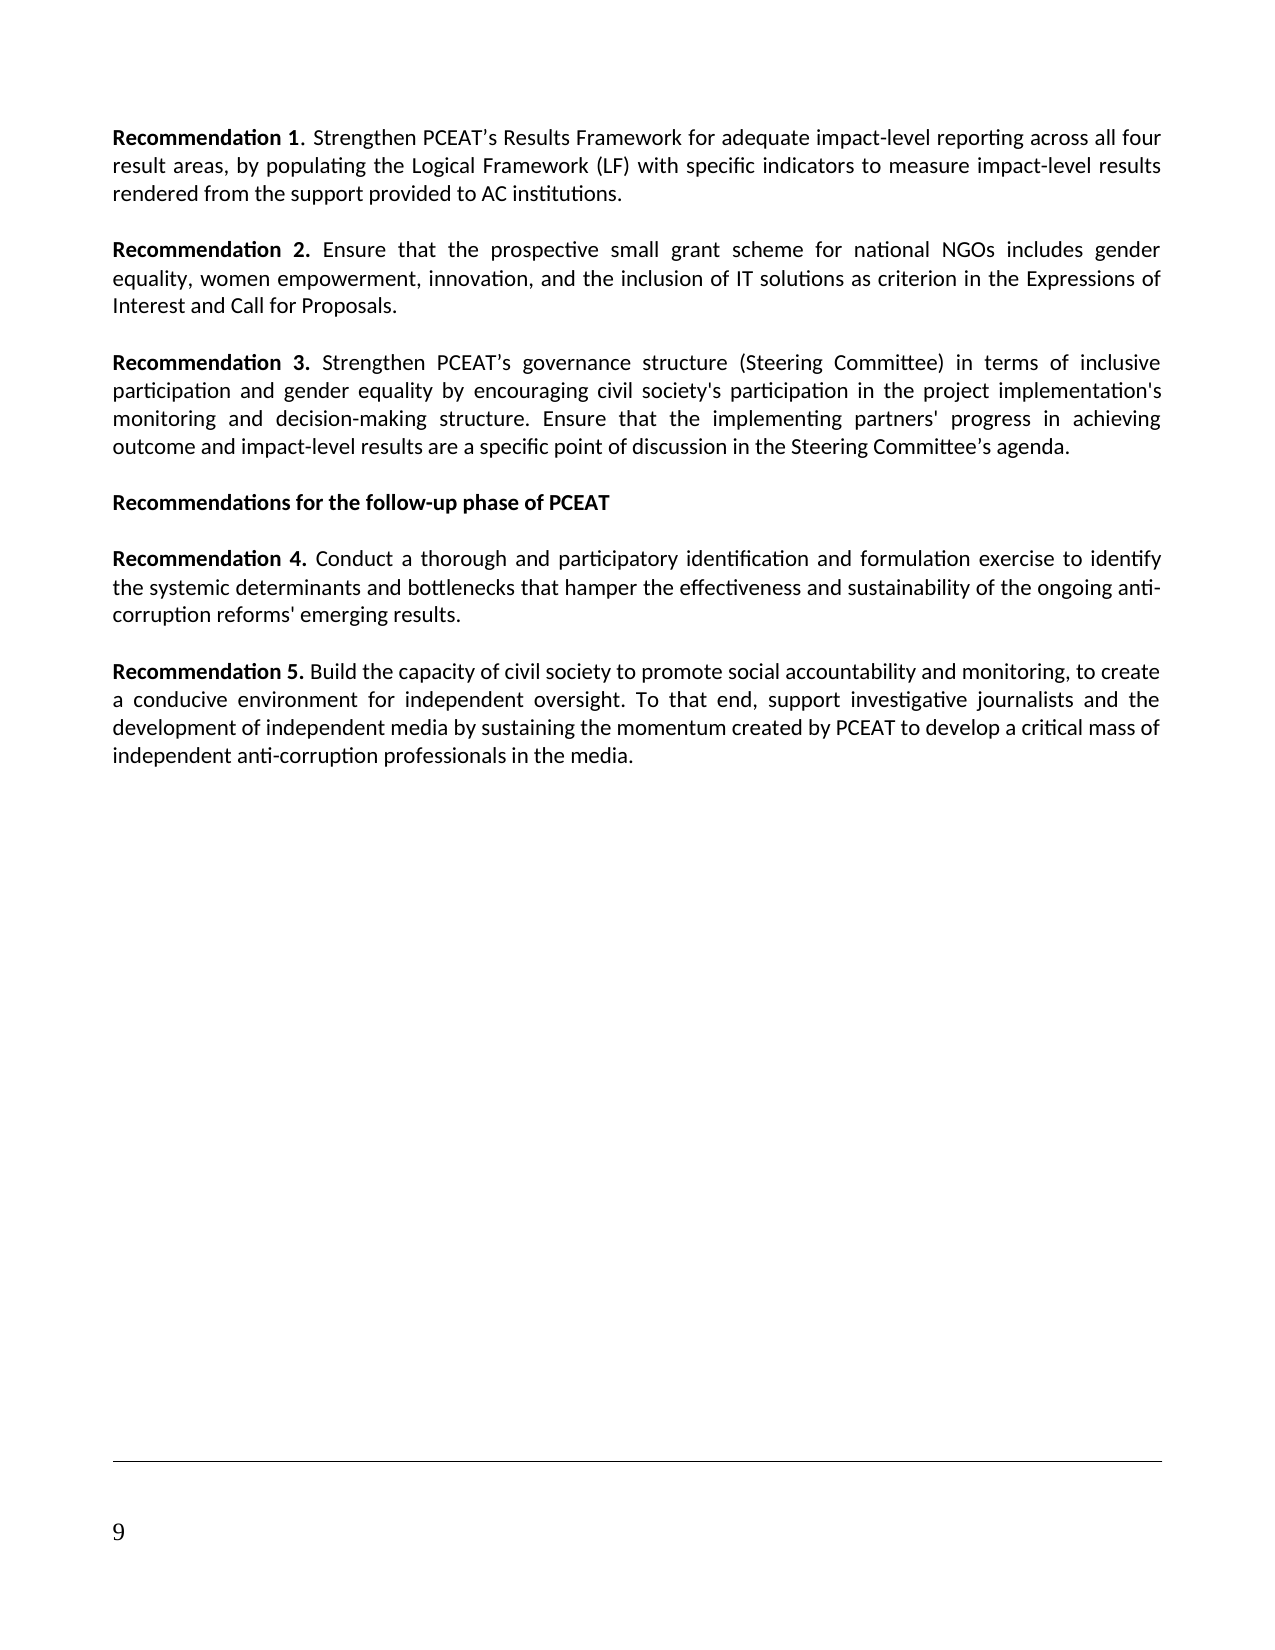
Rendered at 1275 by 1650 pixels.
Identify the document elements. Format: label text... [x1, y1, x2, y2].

text Recommendations for the follow-up phase of PCEAT [112, 488, 1162, 516]
text Recommendation 3. Strengthen PCEAT’s governance structure (Steering Committee) in terms of inclusive participation and gender equality by encouraging civil society's participation in the project implementation's monitoring and decision-making structure. Ensure that the implementing partners' progress in achieving outcome and impact-level results are a specific point of discussion in the Steering Committee’s agenda. [112, 348, 1162, 460]
text Recommendation 2. Ensure that the prospective small grant scheme for national NGOs includes gender equality, women empowerment, innovation, and the inclusion of IT solutions as criterion in the Expressions of Interest and Call for Proposals. [112, 236, 1162, 320]
text Recommendation 5. Build the capacity of civil society to promote social accountability and monitoring, to create a conducive environment for independent oversight. To that end, support investigative journalists and the development of independent media by sustaining the momentum created by PCEAT to develop a critical mass of independent anti-corruption professionals in the media. [112, 657, 1162, 769]
text Recommendation 4. Conduct a thorough and participatory identification and formulation exercise to identify the systemic determinants and bottlenecks that hamper the effectiveness and sustainability of the ongoing anti-corruption reforms' emerging results. [112, 544, 1162, 629]
text Recommendation 1. Strengthen PCEAT’s Results Framework for adequate impact-level reporting across all four result areas, by populating the Logical Framework (LF) with specific indicators to measure impact-level results rendered from the support provided to AC institutions. [112, 122, 1162, 207]
